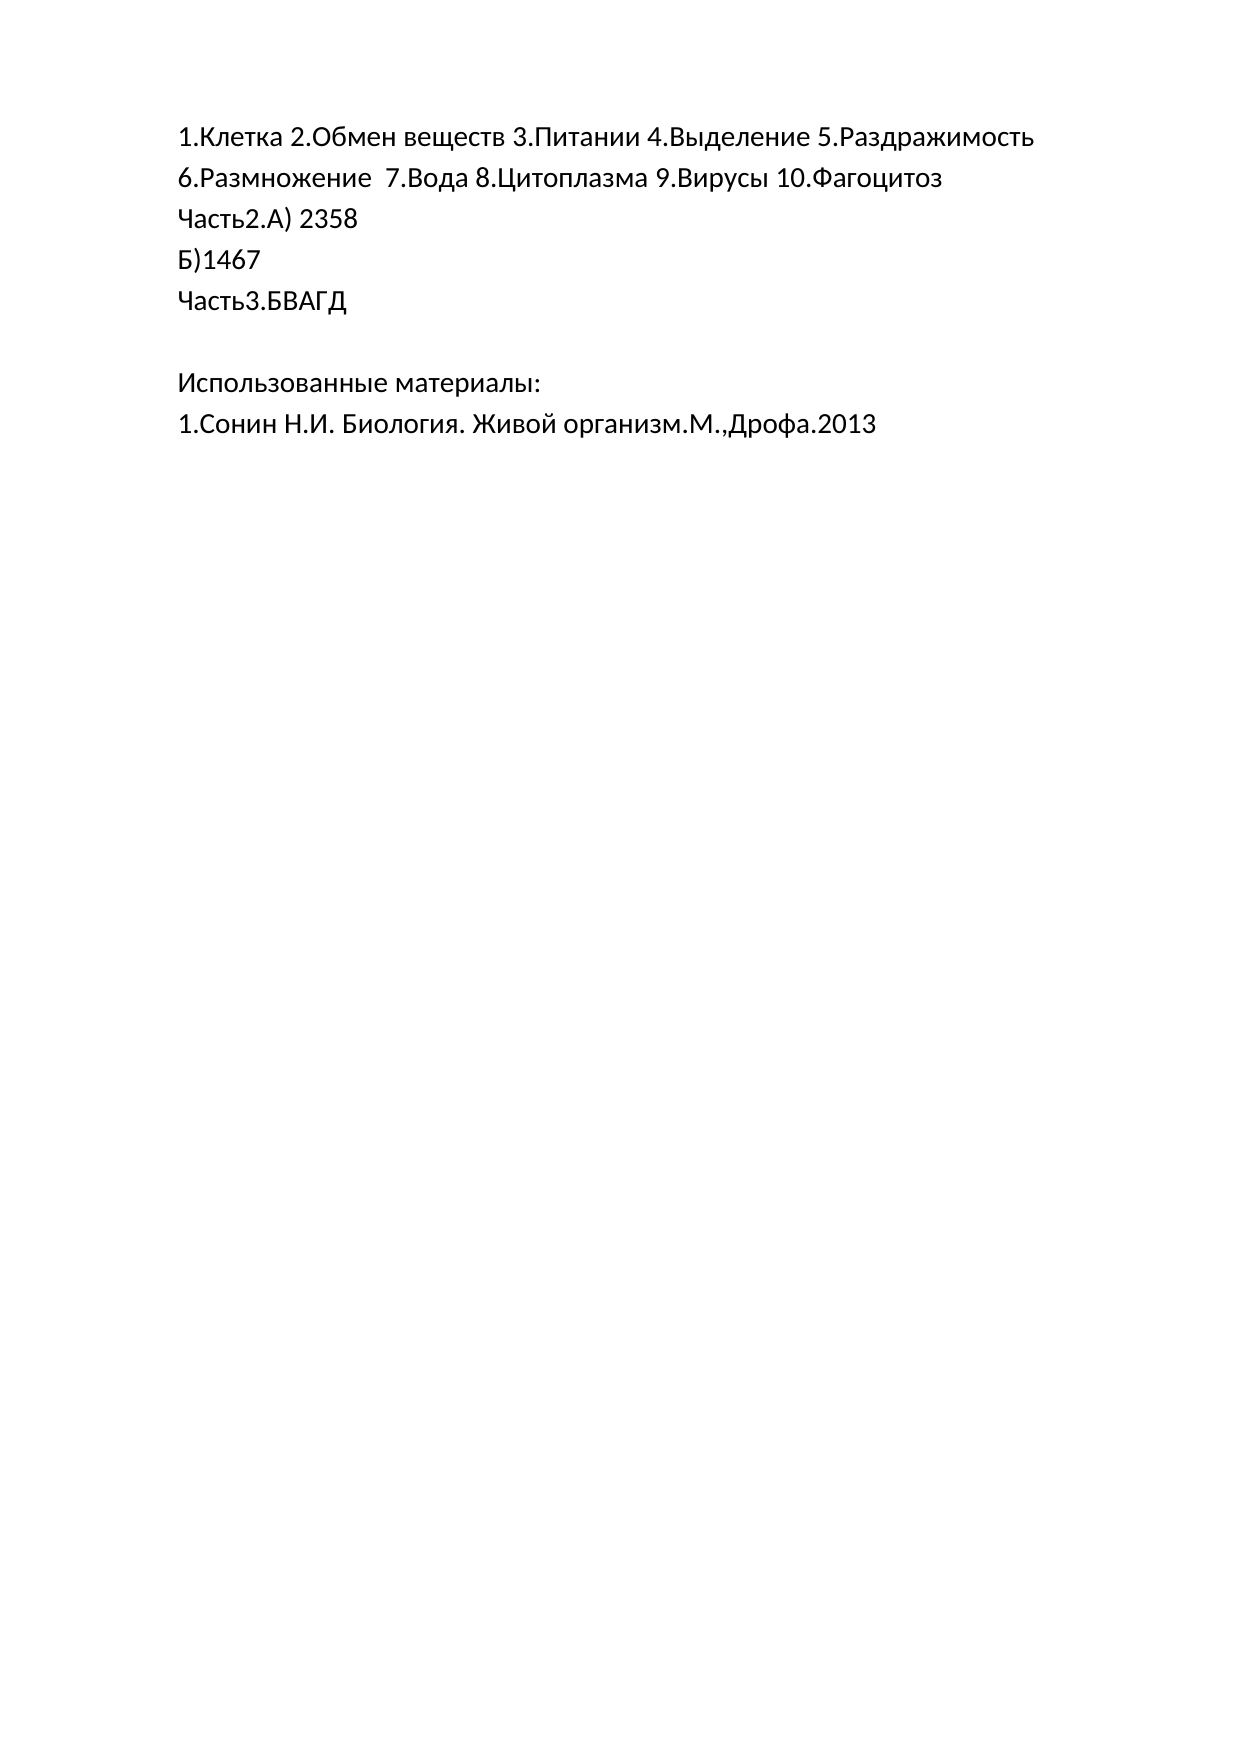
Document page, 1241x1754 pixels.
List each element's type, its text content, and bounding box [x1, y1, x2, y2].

text 1.Сонин Н.И. Биология. Живой организм.М.,Дрофа.2013 [177, 405, 1152, 440]
text Использованные материалы: [177, 364, 1152, 399]
text 1.Клетка 2.Обмен веществ 3.Питании 4.Выделение 5.Раздражимость 6.Размножение 7.Вода 8.Цитоплазма 9.Вирусы 10.Фагоцитоз [177, 118, 1152, 195]
text Б)1467 [177, 241, 1152, 277]
text Часть3.БВАГД [177, 282, 1152, 317]
text Часть2.А) 2358 [177, 200, 1152, 236]
